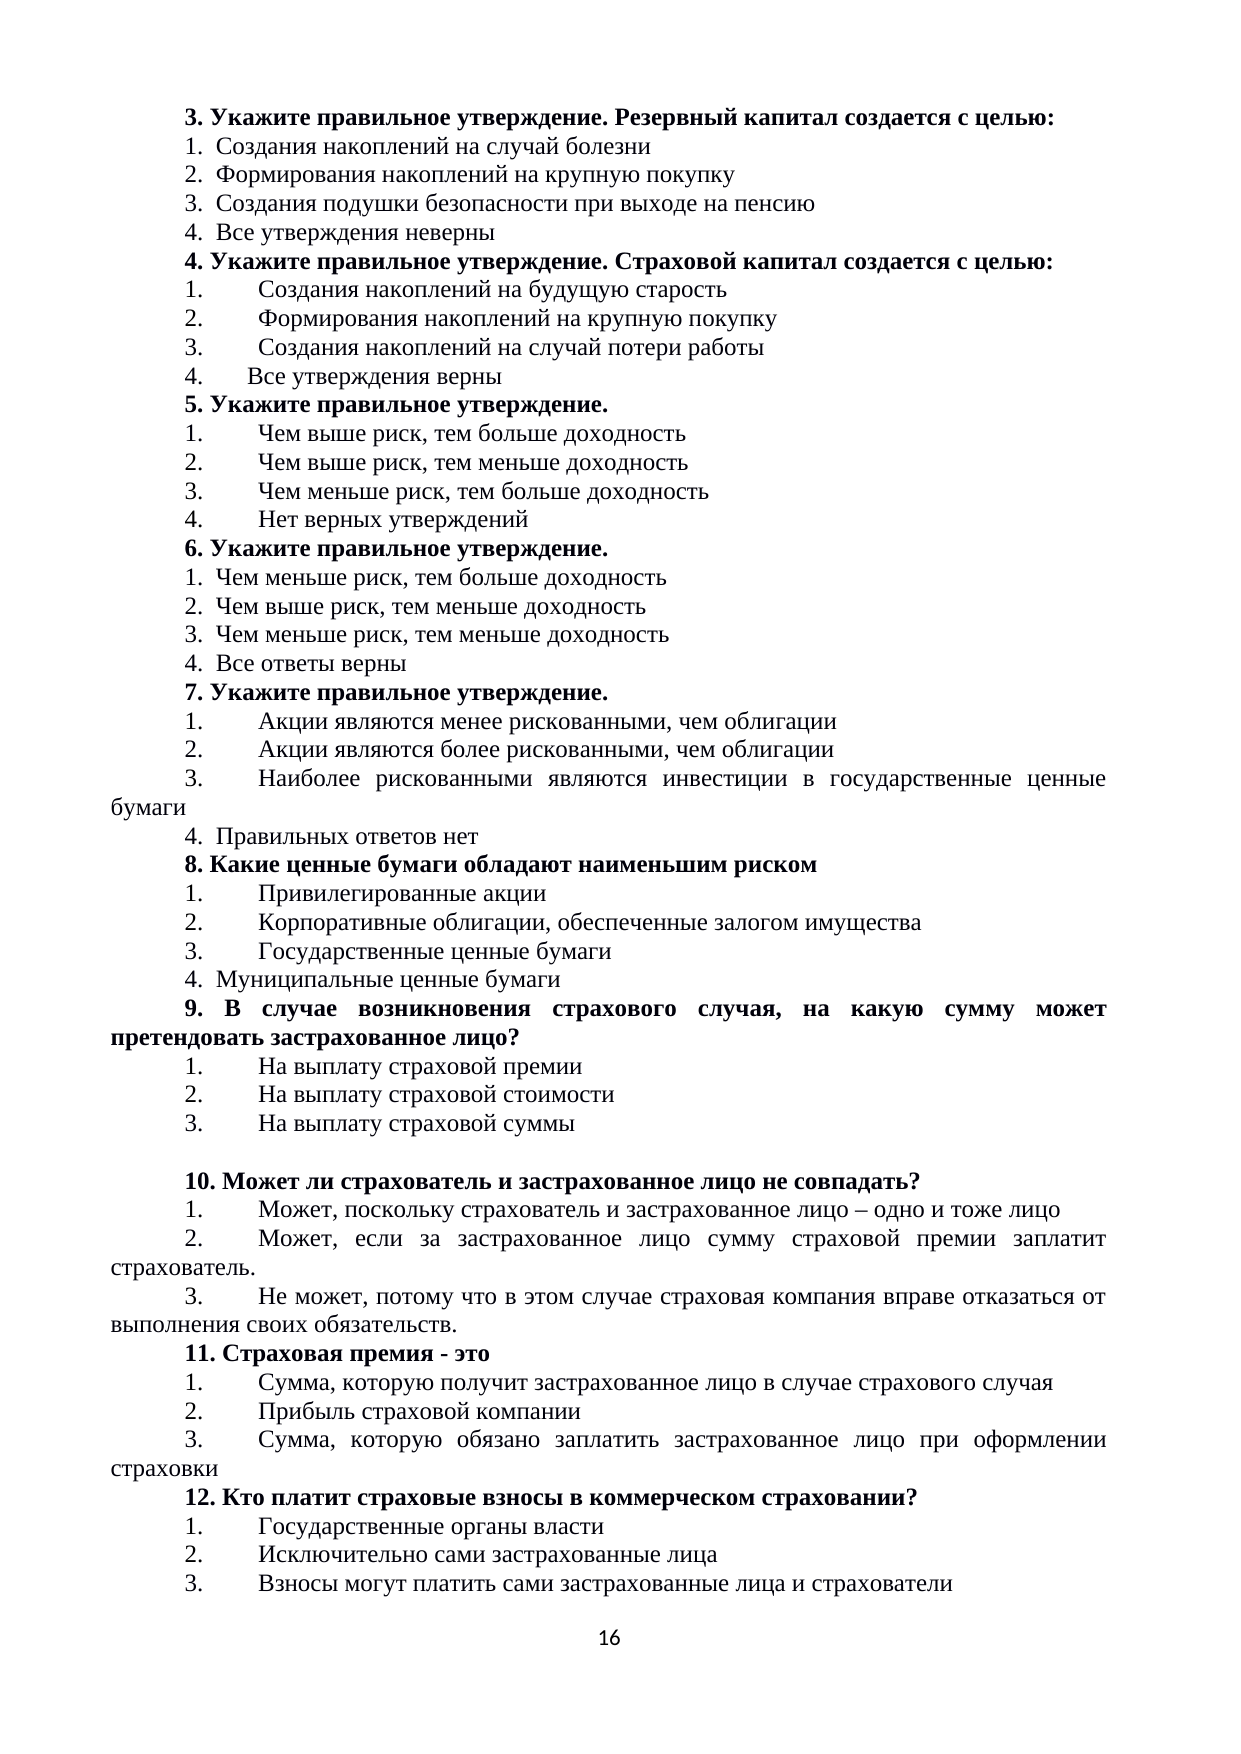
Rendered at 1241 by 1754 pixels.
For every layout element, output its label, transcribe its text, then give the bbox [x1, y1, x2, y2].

list Чем выше риск, тем больше доходность [110, 418, 1107, 447]
text 3. Укажите правильное утверждение. Резервный капитал создается с целью: [110, 102, 1107, 131]
list Государственные ценные бумаги [110, 936, 1107, 964]
text 1. Создания накоплений на случай болезни [110, 131, 1107, 159]
list Исключительно сами застрахованные лица [110, 1539, 1107, 1568]
text 4. Все утверждения неверны [110, 217, 1107, 246]
list Формирования накоплений на крупную покупку [110, 303, 1107, 332]
text 11. Страховая премия - это [110, 1338, 1107, 1367]
text 2. Формирования накоплений на крупную покупку [110, 159, 1107, 188]
list На выплату страховой суммы [110, 1108, 1107, 1137]
list Может, если за застрахованное лицо сумму страховой премии заплатит страхователь. [110, 1223, 1107, 1281]
text 8. Какие ценные бумаги обладают наименьшим риском [110, 849, 1107, 878]
list Привилегированные акции [110, 878, 1107, 907]
text 5. Укажите правильное утверждение. [110, 389, 1107, 418]
text 4. Все ответы верны [110, 648, 1107, 677]
text 4. Правильных ответов нет [110, 821, 1107, 849]
list На выплату страховой премии [110, 1051, 1107, 1079]
text 12. Кто платит страховые взносы в коммерческом страховании? [110, 1482, 1107, 1511]
list Акции являются более рискованными, чем облигации [110, 734, 1107, 763]
list Наиболее рискованными являются инвестиции в государственные ценные бумаги [110, 763, 1107, 821]
list Может, поскольку страхователь и застрахованное лицо – одно и тоже лицо [110, 1194, 1107, 1223]
text 4. Все утверждения верны [110, 361, 1107, 389]
list Чем меньше риск, тем больше доходность [110, 476, 1107, 504]
list Чем выше риск, тем меньше доходность [110, 447, 1107, 476]
list Нет верных утверждений [110, 504, 1107, 533]
list Корпоративные облигации, обеспеченные залогом имущества [110, 907, 1107, 936]
text 3. Создания подушки безопасности при выходе на пенсию [110, 188, 1107, 217]
text 1. Чем меньше риск, тем больше доходность [110, 562, 1107, 591]
list Государственные органы власти [110, 1511, 1107, 1539]
list Создания накоплений на будущую старость [110, 274, 1107, 303]
list Не может, потому что в этом случае страховая компания вправе отказаться от выполнения своих обязательств. [110, 1281, 1107, 1338]
text 6. Укажите правильное утверждение. [110, 533, 1107, 562]
text 4. Муниципальные ценные бумаги [110, 964, 1107, 993]
text 7. Укажите правильное утверждение. [110, 677, 1107, 706]
list Сумма, которую получит застрахованное лицо в случае страхового случая [110, 1367, 1107, 1396]
list Сумма, которую обязано заплатить застрахованное лицо при оформлении страховки [110, 1424, 1107, 1482]
list Создания накоплений на случай потери работы [110, 332, 1107, 361]
list На выплату страховой стоимости [110, 1079, 1107, 1108]
text 4. Укажите правильное утверждение. Страховой капитал создается с целью: [110, 246, 1107, 274]
list Взносы могут платить сами застрахованные лица и страхователи [110, 1568, 1107, 1597]
text 9. В случае возникновения страхового случая, на какую сумму может претендовать застрахованное лицо? [110, 993, 1107, 1051]
list Акции являются менее рискованными, чем облигации [110, 706, 1107, 734]
text 2. Чем выше риск, тем меньше доходность [110, 591, 1107, 619]
list Прибыль страховой компании [110, 1396, 1107, 1424]
text 10. Может ли страхователь и застрахованное лицо не совпадать? [110, 1166, 1107, 1194]
text 3. Чем меньше риск, тем меньше доходность [110, 619, 1107, 648]
